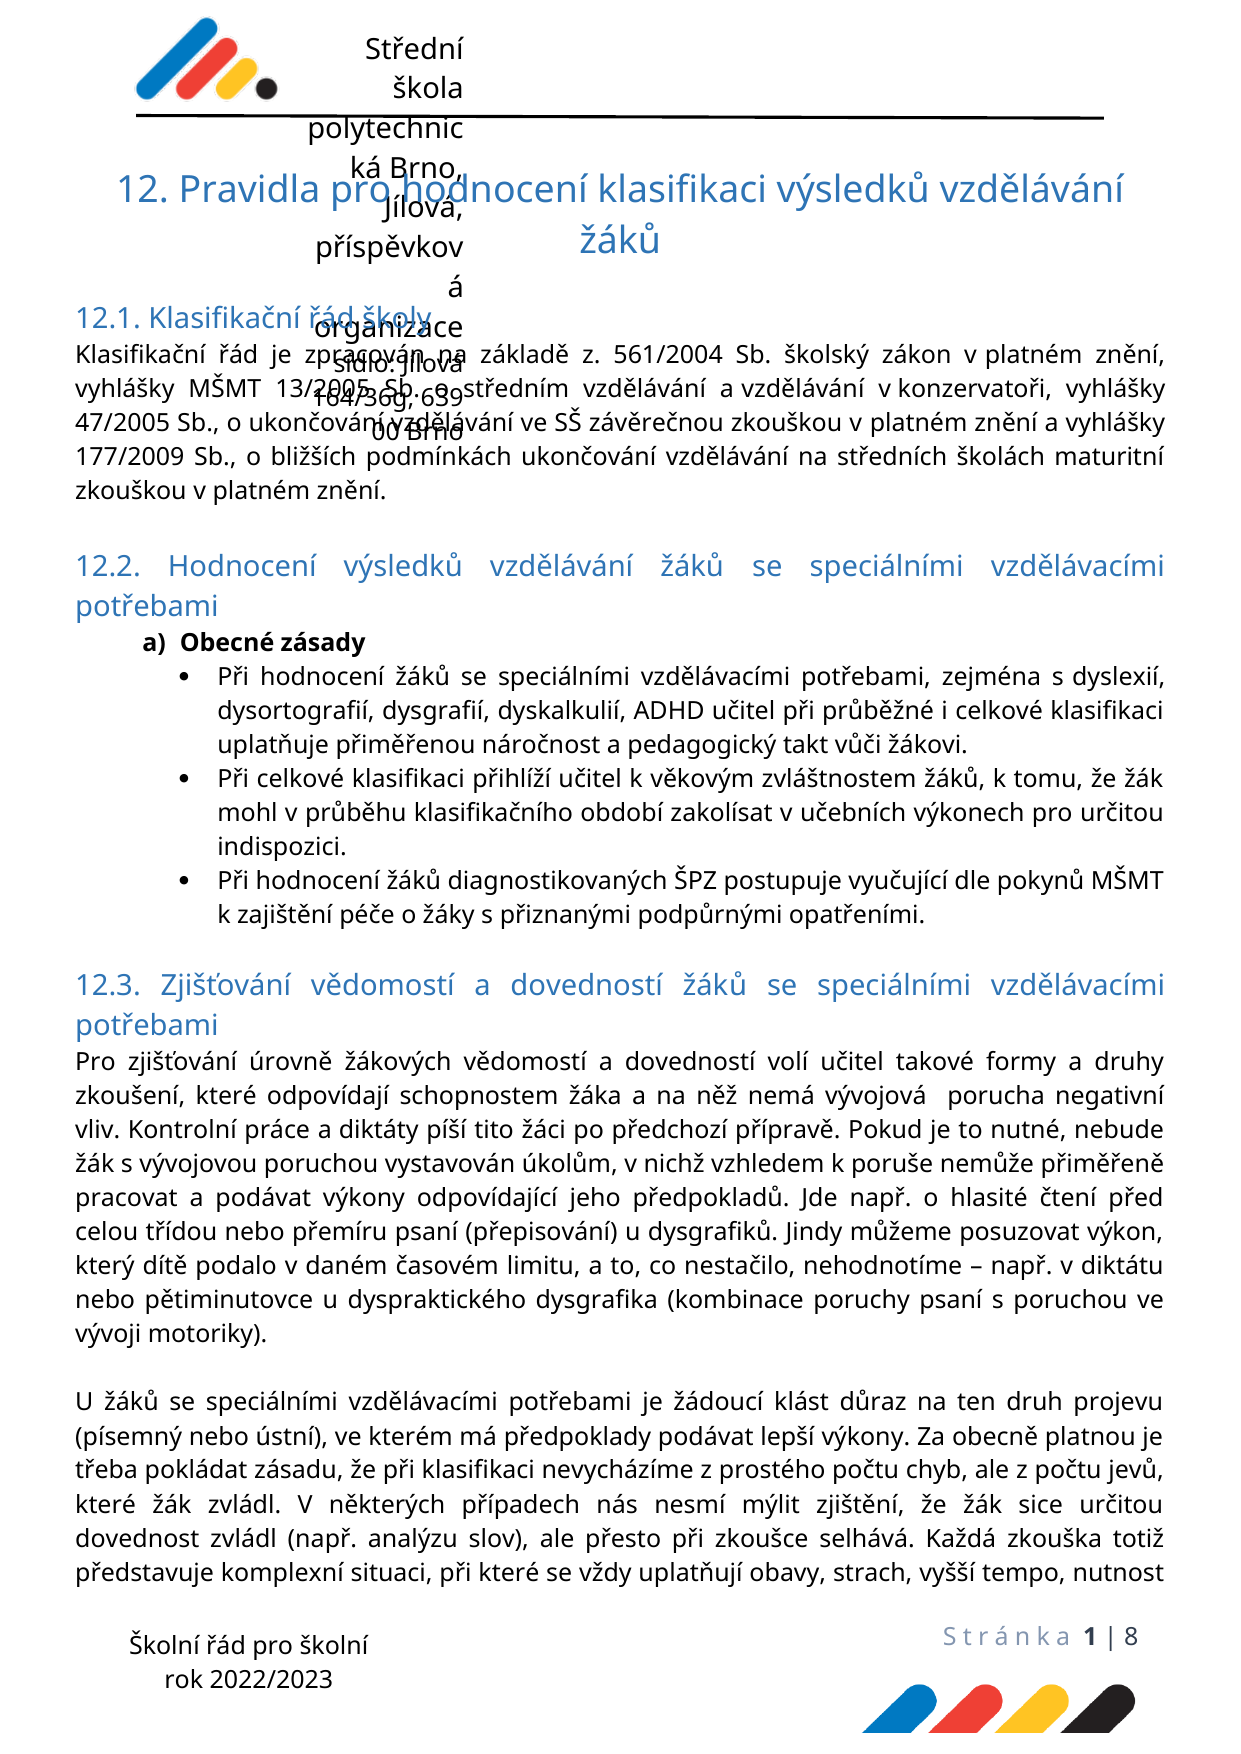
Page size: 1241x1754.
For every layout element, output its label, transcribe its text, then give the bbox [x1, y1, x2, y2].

subtitle 12.3. Zjišťování vědomostí a dovedností žáků se speciálními vzdělávacími potřebami [75, 964, 1165, 1043]
text Klasifikační řád je zpracován na základě z. 561/2004 Sb. školský zákon v platném znění, vyhlášky MŠMT 13/2005 Sb. o středním vzdělávání a vzdělávání v konzervatoři, vyhlášky 47/2005 Sb., o ukončování vzdělávání ve SŠ závěrečnou zkouškou v platném znění a vyhlášky 177/2009 Sb., o bližších podmínkách ukončování vzdělávání na středních školách maturitní zkouškou v platném znění. [75, 337, 1165, 507]
list Při celkové klasifikaci přihlíží učitel k věkovým zvláštnostem žáků, k tomu, že žák mohl v průběhu klasifikačního období zakolísat v učebních výkonech pro určitou indispozici. [179, 761, 1165, 863]
text Pro zjišťování úrovně žákových vědomostí a dovedností volí učitel takové formy a druhy zkoušení, které odpovídají schopnostem žáka a na něž nemá vývojová porucha negativní vliv. Kontrolní práce a diktáty píší tito žáci po předchozí přípravě. Pokud je to nutné, nebude žák s vývojovou poruchou vystavován úkolům, v nichž vzhledem k poruše nemůže přiměřeně pracovat a podávat výkony odpovídající jeho předpokladů. Jde např. o hlasité čtení před celou třídou nebo přemíru psaní (přepisování) u dysgrafiků. Jindy můžeme posuzovat výkon, který dítě podalo v daném časovém limitu, a to, co nestačilo, nehodnotíme – např. v diktátu nebo pětiminutovce u dyspraktického dysgrafika (kombinace poruchy psaní s poruchou ve vývoji motoriky). [75, 1043, 1165, 1350]
subtitle 12. Pravidla pro hodnocení klasifikaci výsledků vzdělávání žáků [75, 162, 1165, 264]
list Při hodnocení žáků se speciálními vzdělávacími potřebami, zejména s dyslexií, dysortografií, dysgrafií, dyskalkulií, ADHD učitel při průběžné i celkové klasifikaci uplatňuje přiměřenou náročnost a pedagogický takt vůči žákovi. [179, 659, 1165, 761]
list Obecné zásady [142, 624, 1165, 659]
picture [125, 8, 293, 111]
picture [855, 1676, 1166, 1735]
list Při hodnocení žáků diagnostikovaných ŠPZ postupuje vyučující dle pokynů MŠMT k zajištění péče o žáky s přiznanými podpůrnými opatřeními. [179, 863, 1165, 960]
subtitle 12.1. Klasifikační řád školy [75, 297, 1165, 337]
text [75, 1384, 1165, 1588]
subtitle 12.2. Hodnocení výsledků vzdělávání žáků se speciálními vzdělávacími potřebami [75, 545, 1165, 624]
